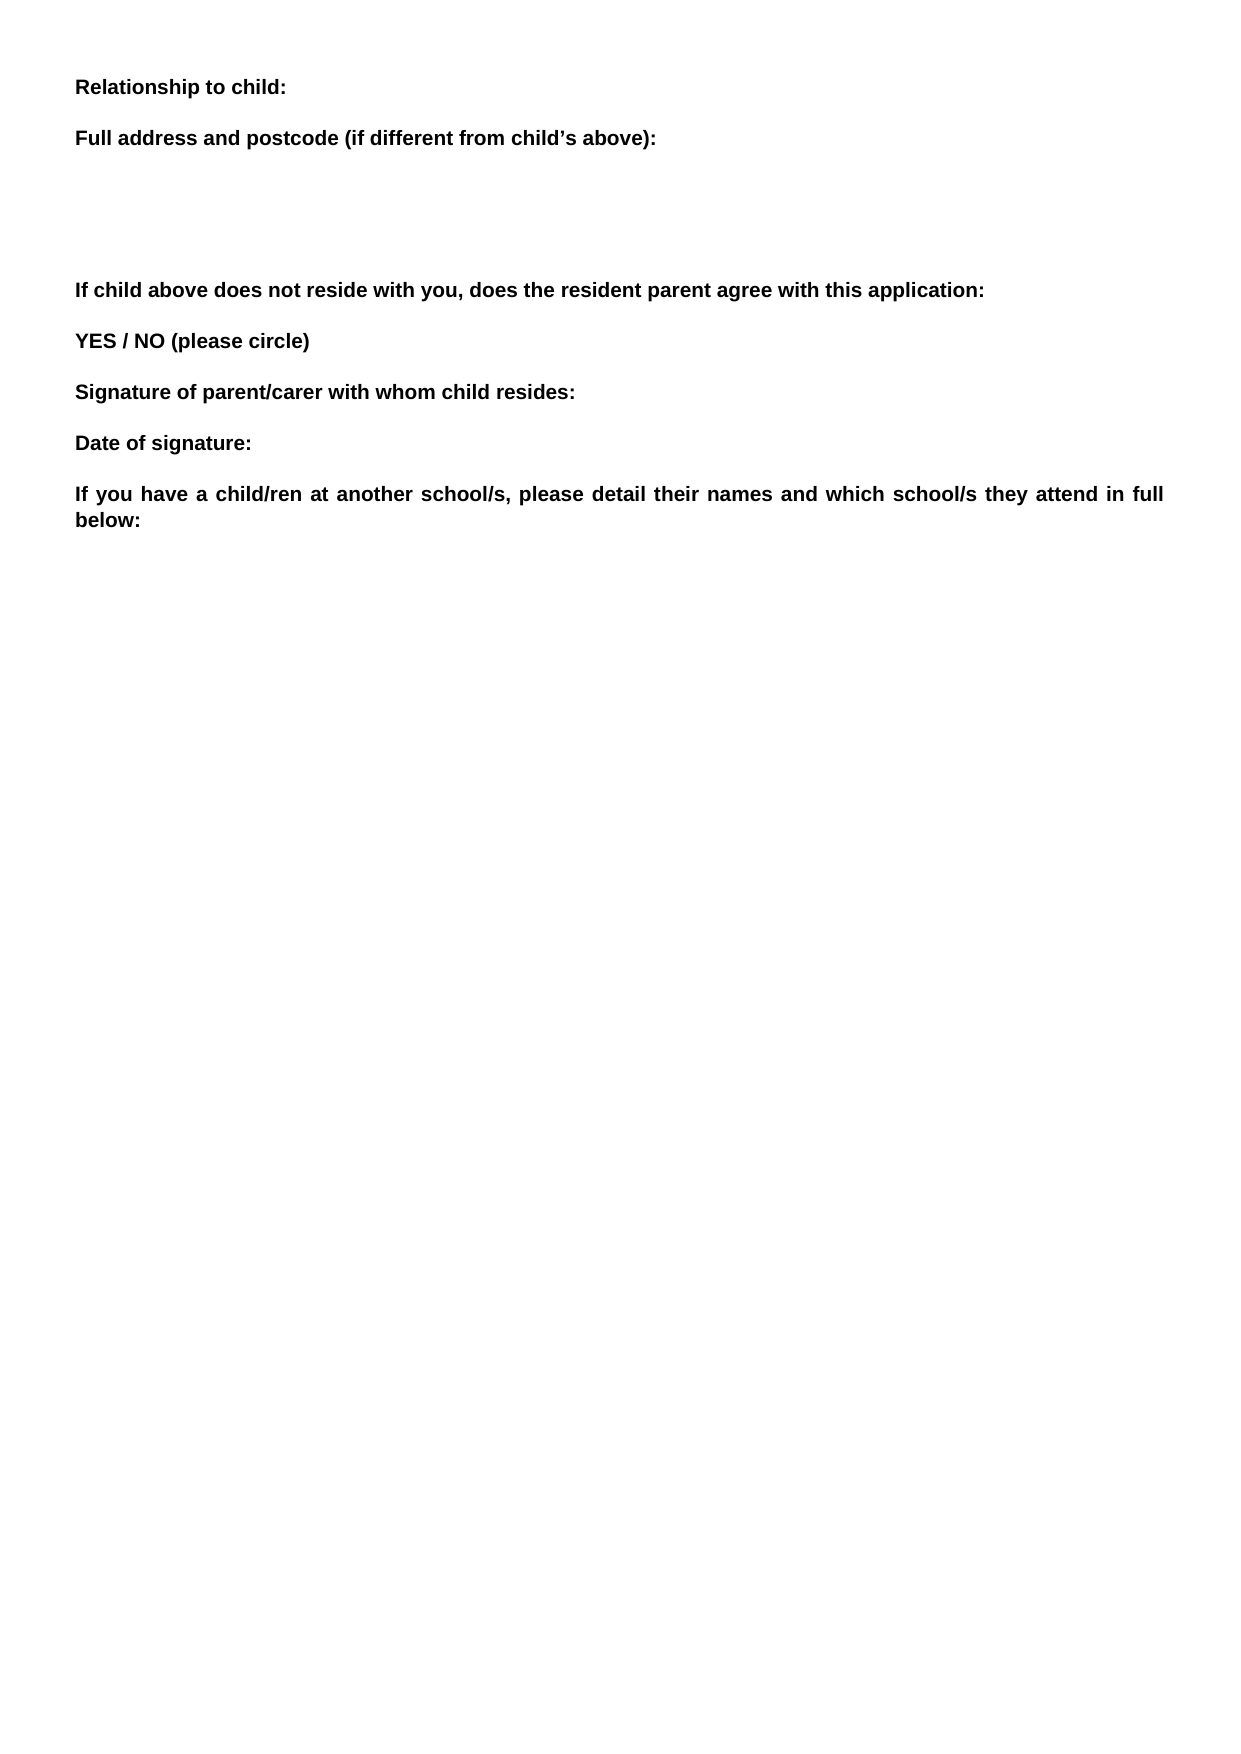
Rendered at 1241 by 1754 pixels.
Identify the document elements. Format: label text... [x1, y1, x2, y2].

text Signature of parent/carer with whom child resides: [75, 380, 1165, 404]
text If child above does not reside with you, does the resident parent agree with this application: [75, 278, 1165, 302]
text Relationship to child: [75, 75, 1165, 99]
text Full address and postcode (if different from child’s above): [75, 126, 1165, 150]
text Date of signature: [75, 431, 1165, 455]
text YES / NO (please circle) [75, 329, 1165, 353]
text If you have a child/ren at another school/s, please detail their names and which school/s they attend in full below: [75, 482, 1165, 531]
